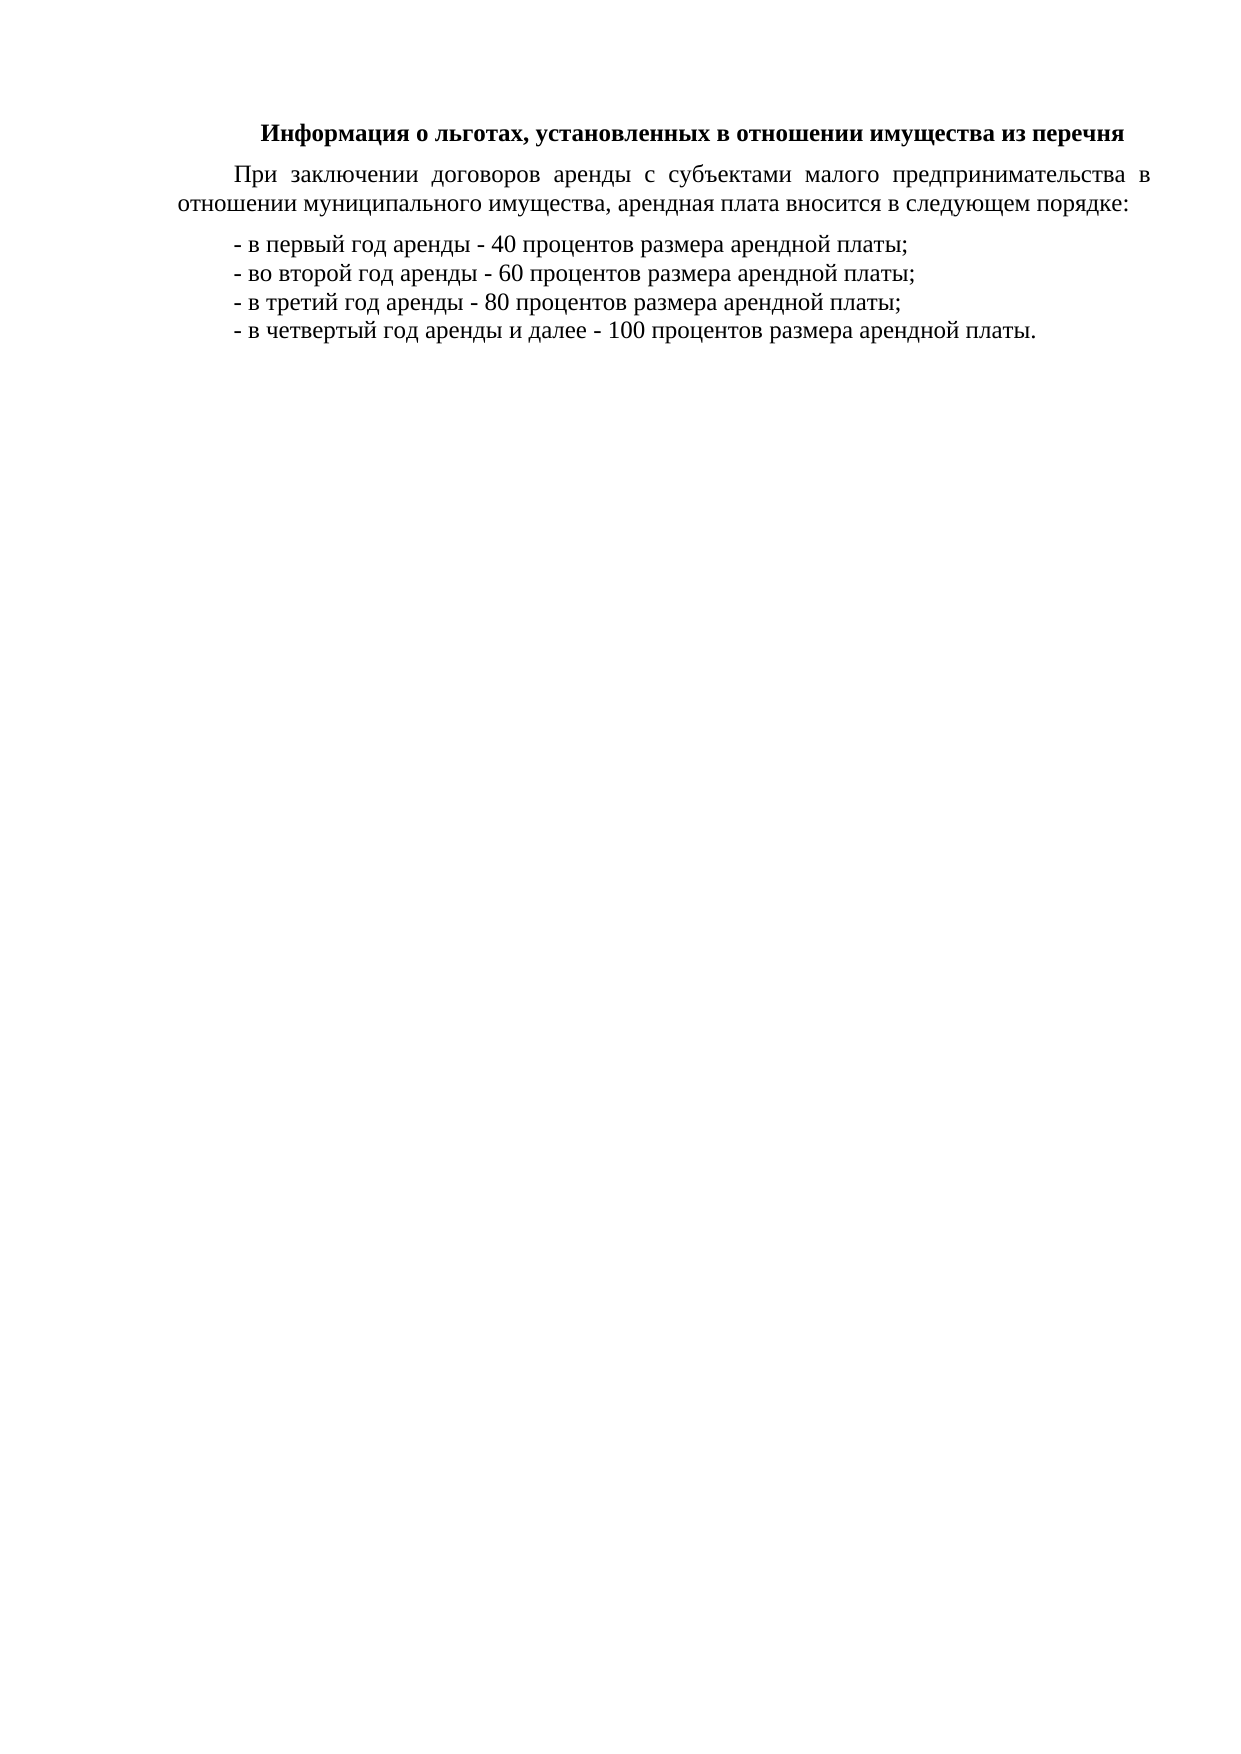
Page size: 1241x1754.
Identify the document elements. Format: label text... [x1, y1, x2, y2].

text - во второй год аренды - 60 процентов размера арендной платы; [177, 258, 1152, 287]
text - в первый год аренды - 40 процентов размера арендной платы; [177, 229, 1152, 258]
text При заключении договоров аренды с субъектами малого предпринимательства в отношении муниципального имущества, арендная плата вносится в следующем порядке: [177, 159, 1152, 217]
text Информация о льготах, установленных в отношении имущества из перечня [177, 118, 1152, 147]
text - в третий год аренды - 80 процентов размера арендной платы; [177, 287, 1152, 316]
text - в четвертый год аренды и далее - 100 процентов размера арендной платы. [177, 316, 1152, 344]
